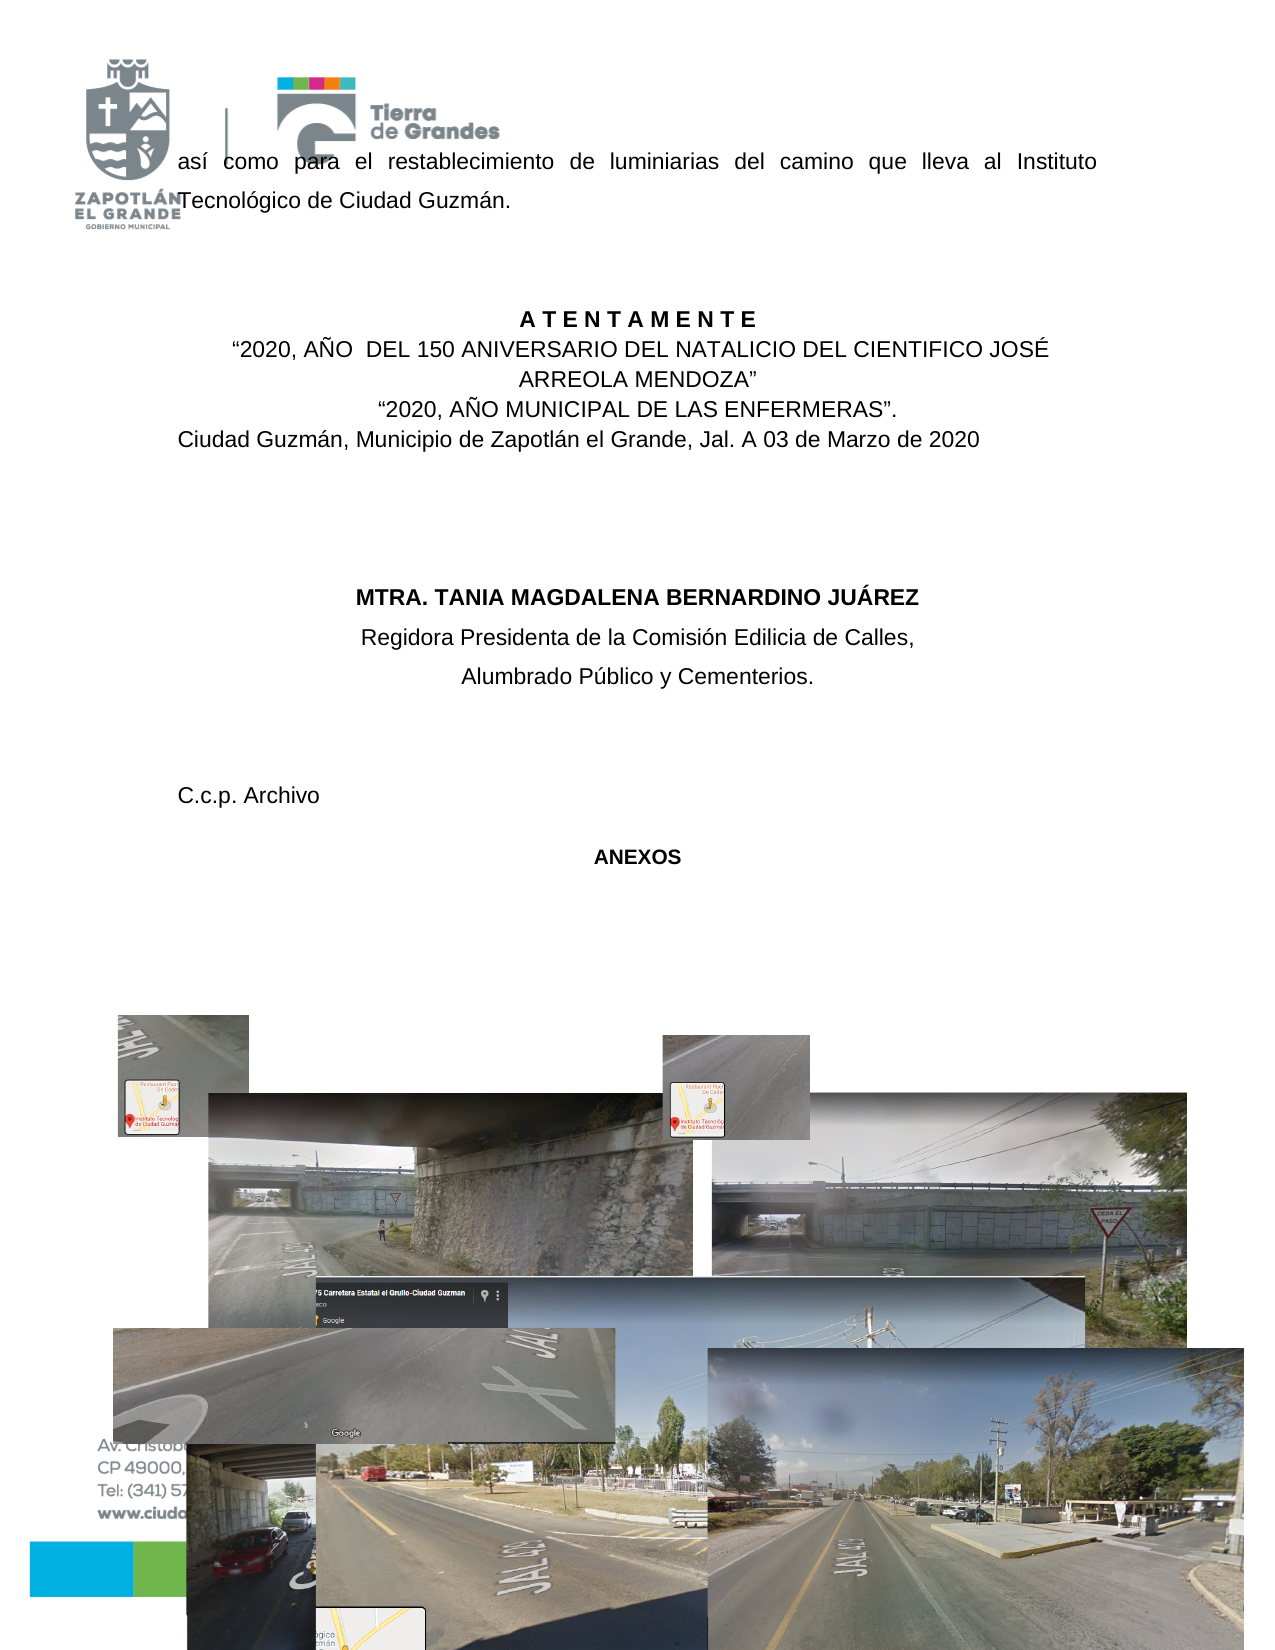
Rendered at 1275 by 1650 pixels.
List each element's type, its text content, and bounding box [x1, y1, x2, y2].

text Ciudad Guzmán, Municipio de Zapotlán el Grande, Jal. A 03 de Marzo de 2020 [177, 426, 1098, 453]
text Regidora Presidenta de la Comisión Edilicia de Calles, [177, 624, 1098, 650]
text A T E N T A M E N T E [177, 306, 1098, 332]
text C.c.p. Archivo [177, 782, 1098, 808]
text “2020, AÑO DEL 150 ANIVERSARIO DEL NATALICIO DEL CIENTIFICO JOSÉ ARREOLA MENDOZA” [177, 336, 1098, 392]
text MTRA. TANIA MAGDALENA BERNARDINO JUÁREZ [177, 584, 1098, 611]
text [177, 148, 1098, 213]
text “2020, AÑO MUNICIPAL DE LAS ENFERMERAS”. [177, 396, 1098, 422]
picture [0, 0, 1275, 1650]
text Alumbrado Público y Cementerios. [177, 663, 1098, 689]
text ANEXOS [177, 845, 1098, 869]
